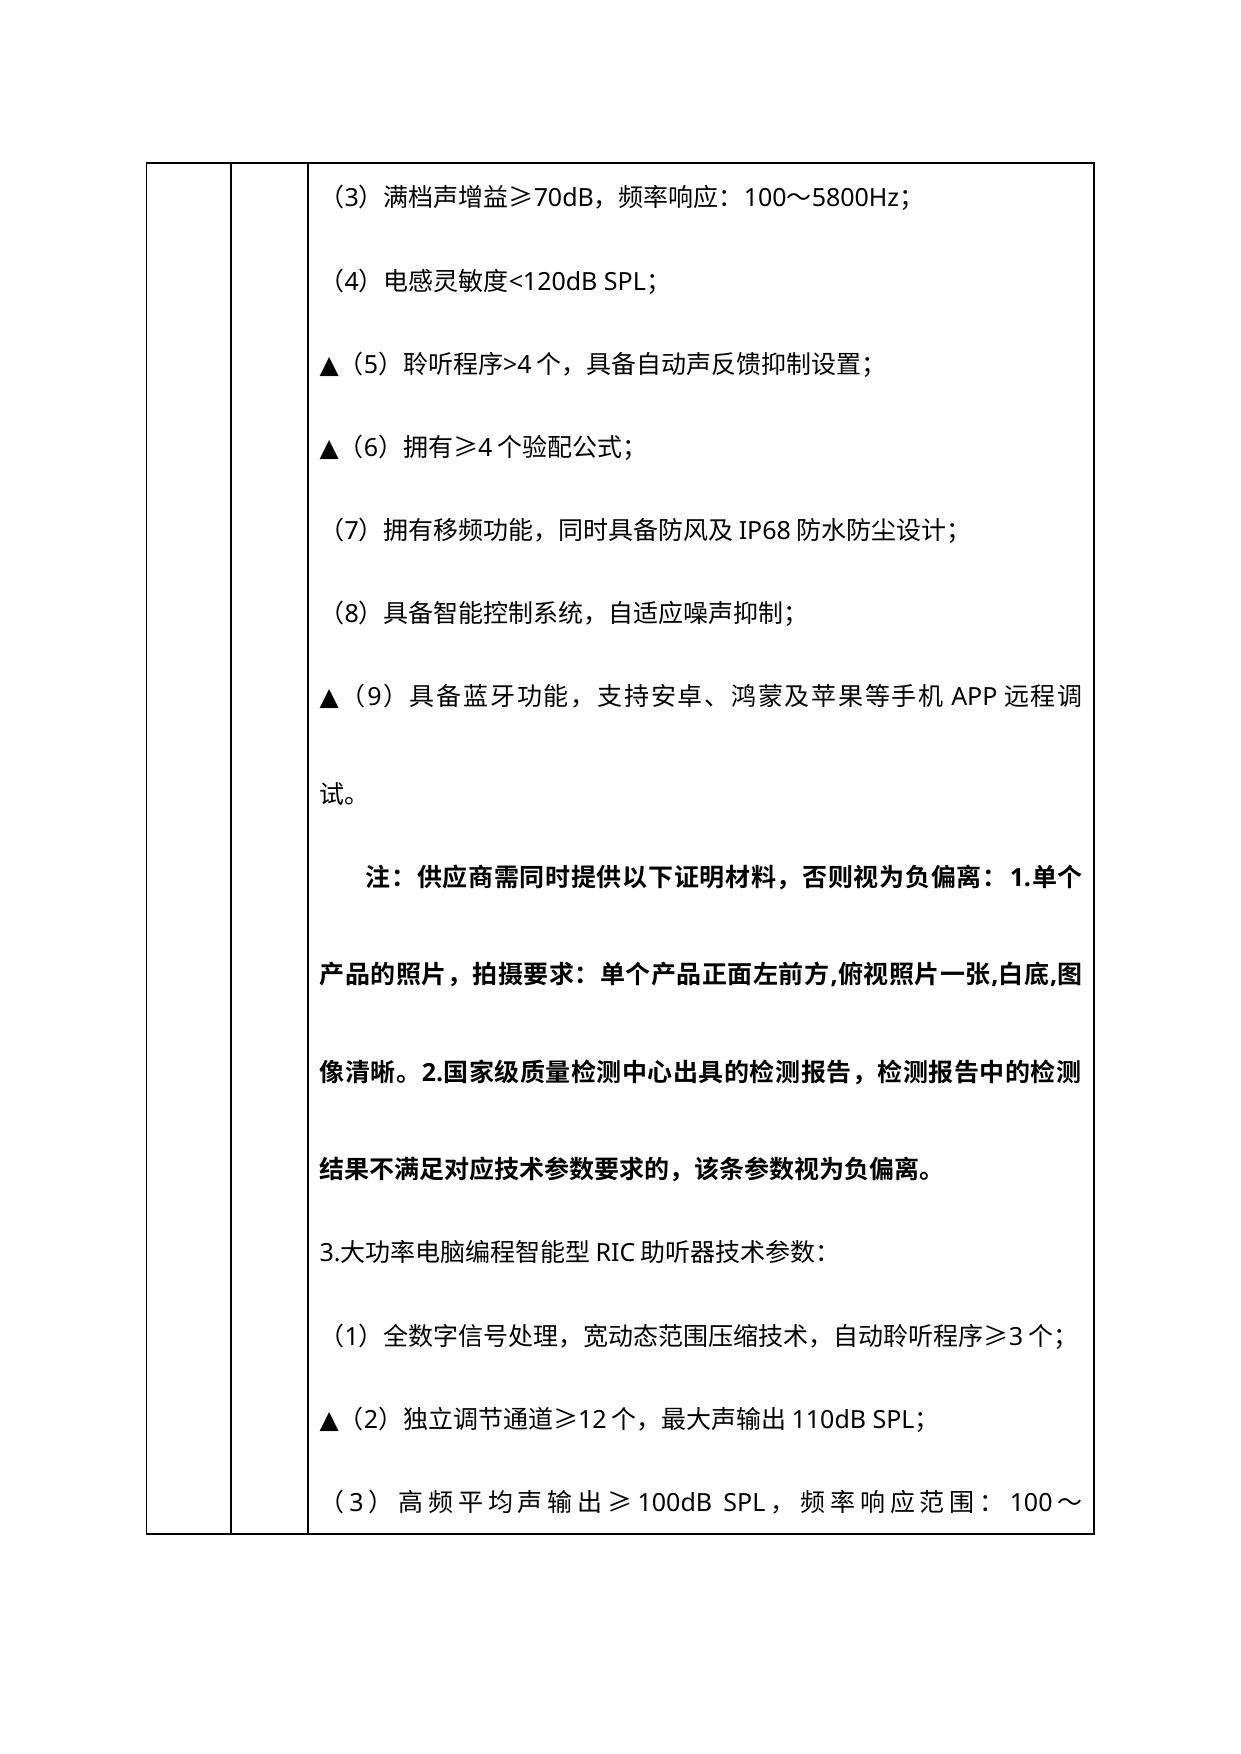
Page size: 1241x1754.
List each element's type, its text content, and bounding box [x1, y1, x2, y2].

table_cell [309, 164, 1093, 1533]
table_cell 2 [232, 164, 307, 1533]
table_cell [147, 164, 230, 1533]
